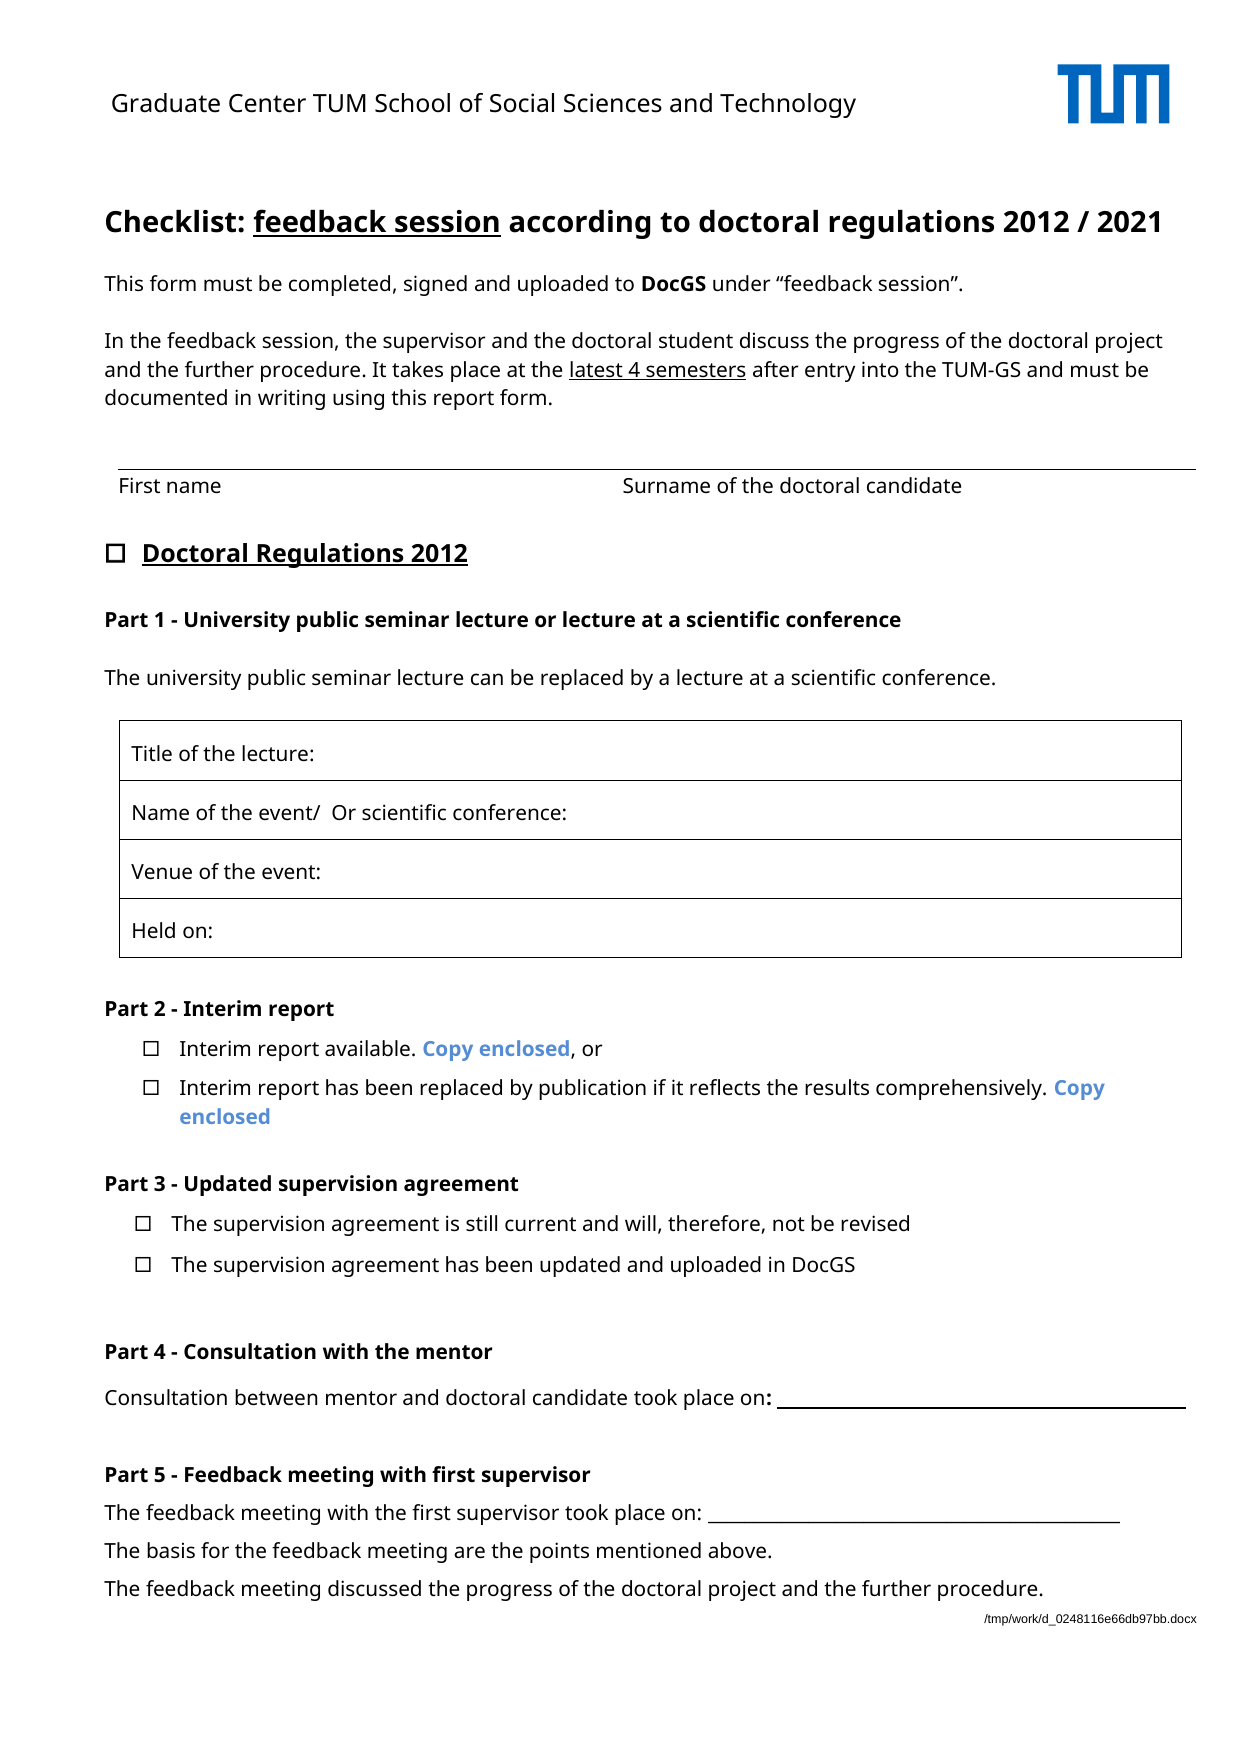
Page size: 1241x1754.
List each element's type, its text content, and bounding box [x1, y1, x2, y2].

text The feedback meeting with the first supervisor took place on: _____________________________________________ [104, 1498, 1196, 1526]
text In the feedback session, the supervisor and the doctoral student discuss the progress of the doctoral project and the further procedure. It takes place at the latest 4 semesters after entry into the TUM-GS and must be documented in writing using this report form. [104, 326, 1196, 412]
table_cell Name of the event/ Or scientific conference: [120, 781, 1181, 838]
text Part 1 - University public seminar lecture or lecture at a scientific conference [104, 605, 1196, 634]
text First name Surname of the doctoral candidate [118, 470, 1196, 500]
list The supervision agreement has been updated and uploaded in DocGS [134, 1250, 1196, 1278]
text Part 5 - Feedback meeting with first supervisor [104, 1460, 1196, 1488]
table_cell Held on: [120, 899, 1181, 957]
text The basis for the feedback meeting are the points mentioned above. [104, 1536, 1196, 1564]
text Part 4 - Consultation with the mentor [104, 1337, 1196, 1365]
text Part 2 - Interim report [104, 994, 1196, 1022]
text Part 3 - Updated supervision agreement [104, 1169, 1196, 1197]
text This form must be completed, signed and uploaded to DocGS under “feedback session”. [104, 269, 1196, 298]
table_cell Venue of the event: [120, 840, 1181, 898]
text The university public seminar lecture can be replaced by a lecture at a scientific conference. [104, 663, 1196, 692]
text Consultation between mentor and doctoral candidate took place on: [104, 1383, 1196, 1412]
list The supervision agreement is still current and will, therefore, not be revised [134, 1209, 1196, 1238]
list Interim report available. Copy enclosed, or [142, 1034, 1196, 1062]
list Doctoral Regulations 2012 [104, 535, 1196, 569]
table_header Title of the lecture: [120, 721, 1181, 779]
text Checklist: feedback session according to doctoral regulations 2012 / 2021 [104, 201, 1196, 241]
text The feedback meeting discussed the progress of the doctoral project and the further procedure. [104, 1574, 1196, 1603]
list Interim report has been replaced by publication if it reflects the results comprehensively. Copy enclosed [142, 1073, 1196, 1157]
